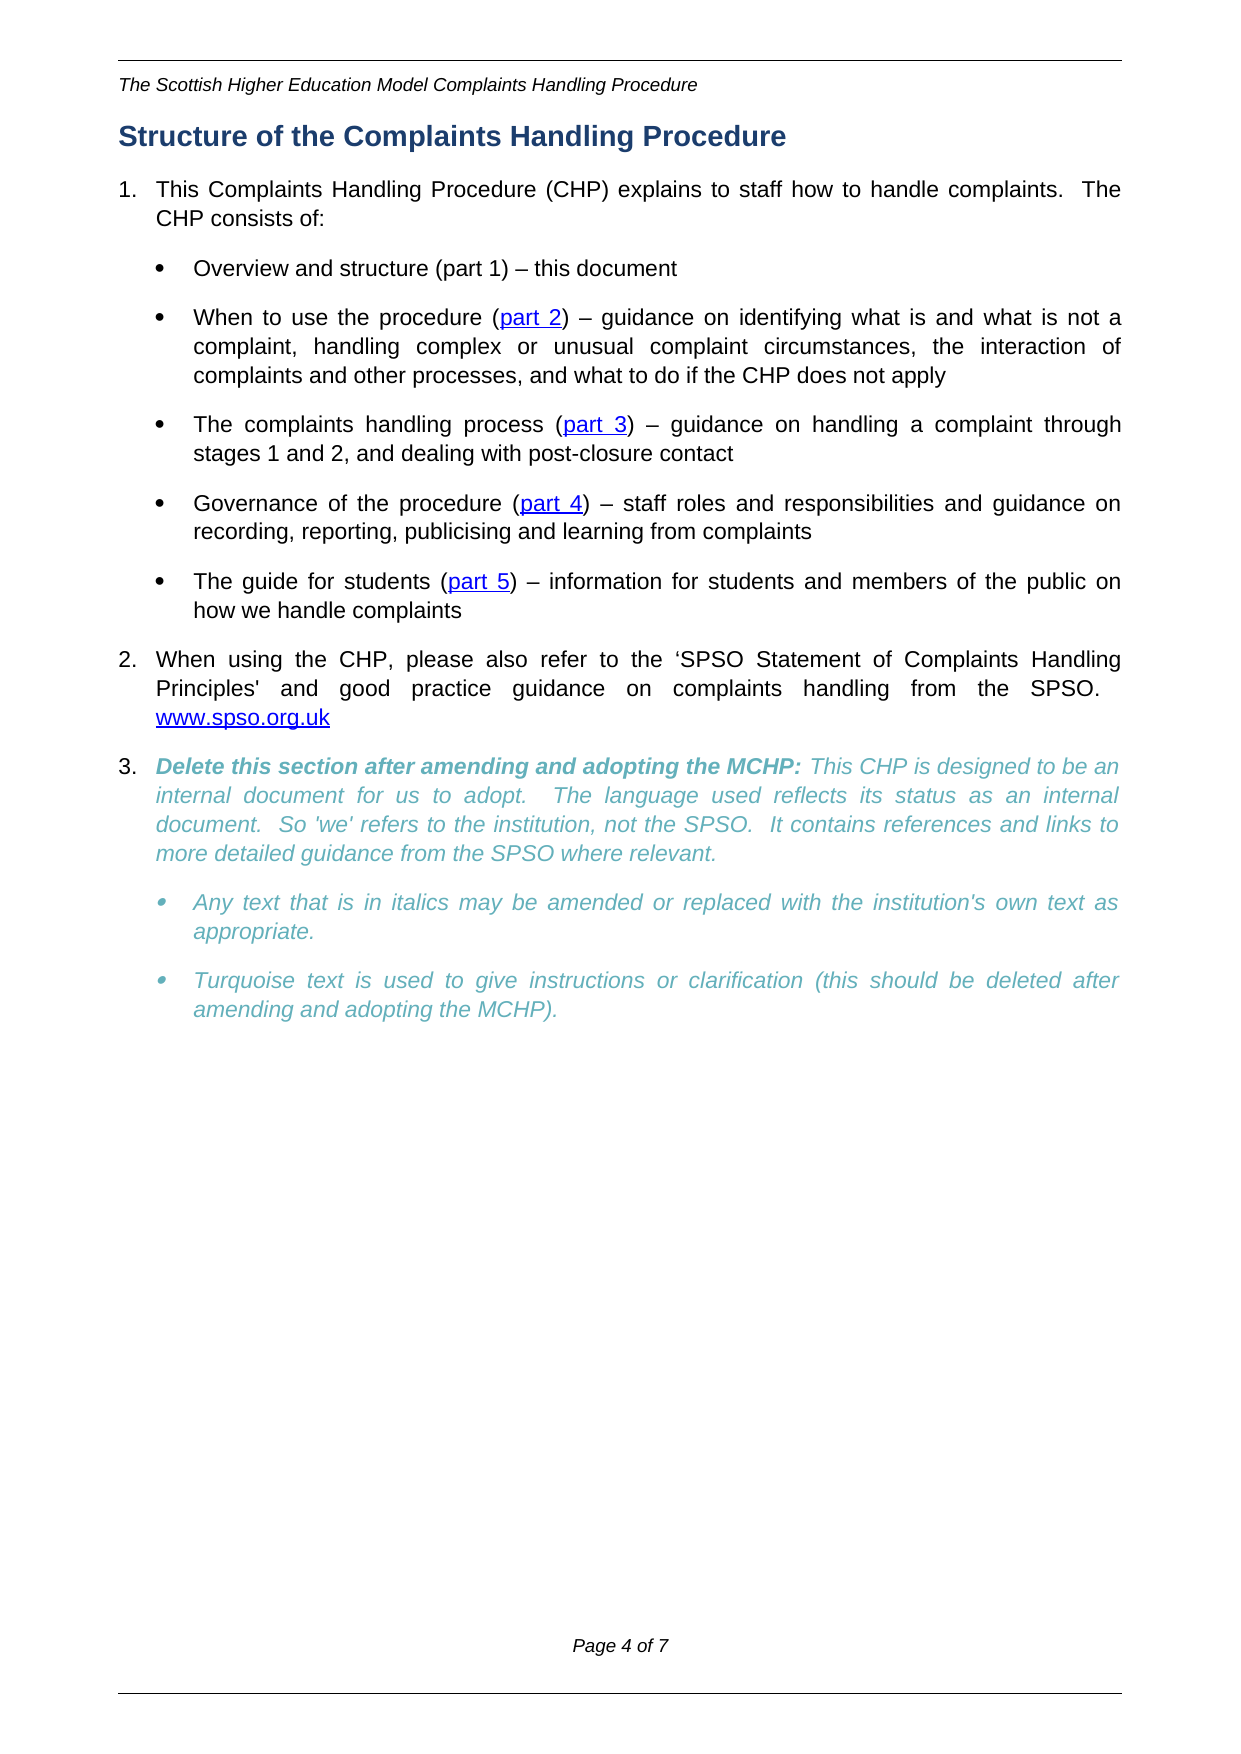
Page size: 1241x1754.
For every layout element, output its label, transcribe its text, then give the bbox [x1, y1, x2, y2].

list Turquoise text is used to give instructions or clarification (this should be deleted after amending and adopting the MCHP). [156, 965, 1122, 1023]
list When using the CHP, please also refer to the ‘SPSO Statement of Complaints Handling Principles' and good practice guidance on complaints handling from the SPSO. www.spso.org.uk [118, 644, 1122, 730]
list Governance of the procedure (part 4) – staff roles and responsibilities and guidance on recording, reporting, publicising and learning from complaints [156, 487, 1122, 545]
subtitle Structure of the Complaints Handling Procedure [118, 119, 1122, 152]
list When to use the procedure (part 2) – guidance on identifying what is and what is not a complaint, handling complex or unusual complaint circumstances, the interaction of complaints and other processes, and what to do if the CHP does not apply [156, 302, 1122, 388]
list Overview and structure (part 1) – this document [156, 252, 1122, 281]
list Any text that is in italics may be amended or replaced with the institution's own text as appropriate. [156, 887, 1122, 944]
list The guide for students (part 5) – information for students and members of the public on how we handle complaints [156, 566, 1122, 623]
list The complaints handling process (part 3) – guidance on handling a complaint through stages 1 and 2, and dealing with post-closure contact [156, 409, 1122, 466]
list Delete this section after amending and adopting the MCHP: This CHP is designed to be an internal document for us to adopt. The language used reflects its status as an internal document. So 'we' refers to the institution, not the SPSO. It contains references and links to more detailed guidance from the SPSO where relevant. [118, 751, 1122, 866]
list This Complaints Handling Procedure (CHP) explains to staff how to handle complaints. The CHP consists of: [118, 174, 1122, 231]
